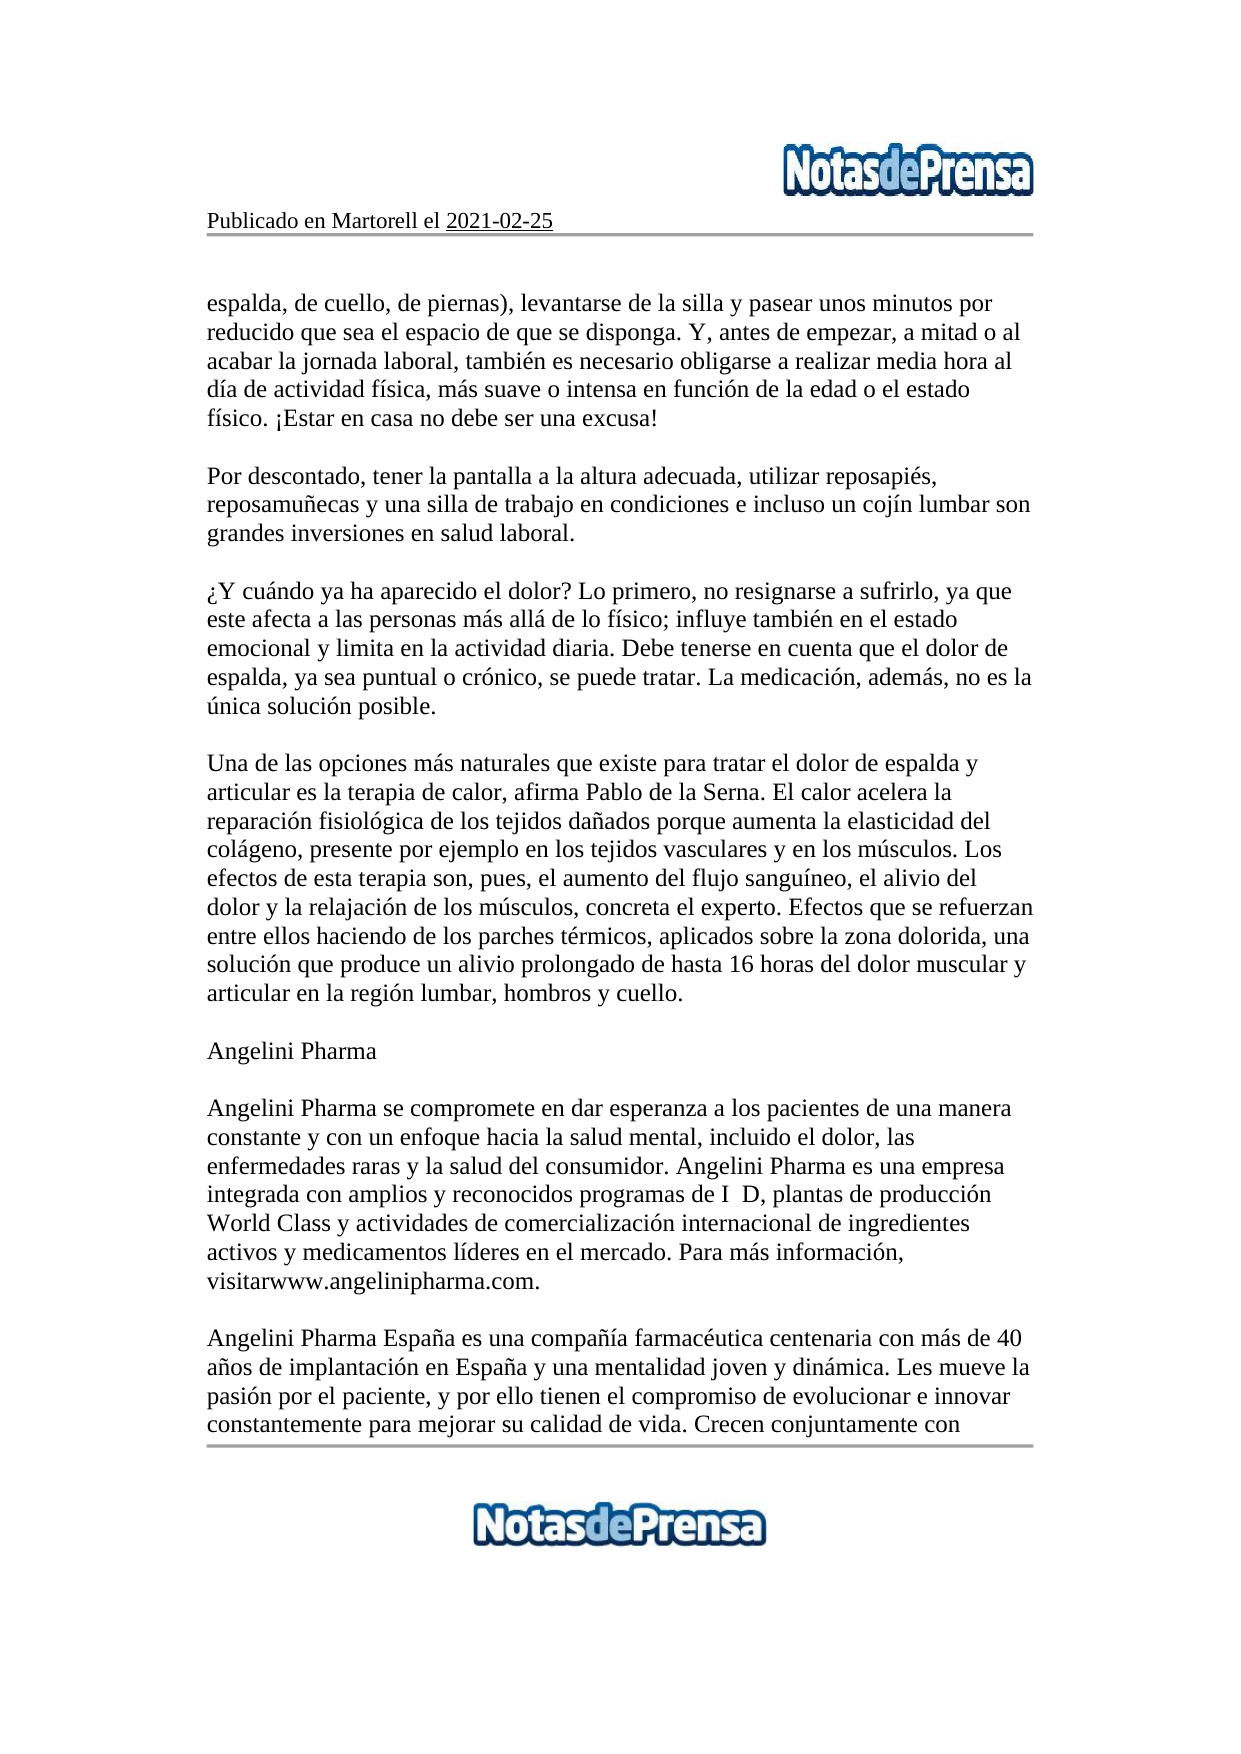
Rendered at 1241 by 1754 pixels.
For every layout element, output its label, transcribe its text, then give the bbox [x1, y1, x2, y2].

picture [473, 1501, 767, 1548]
picture [783, 142, 1034, 199]
